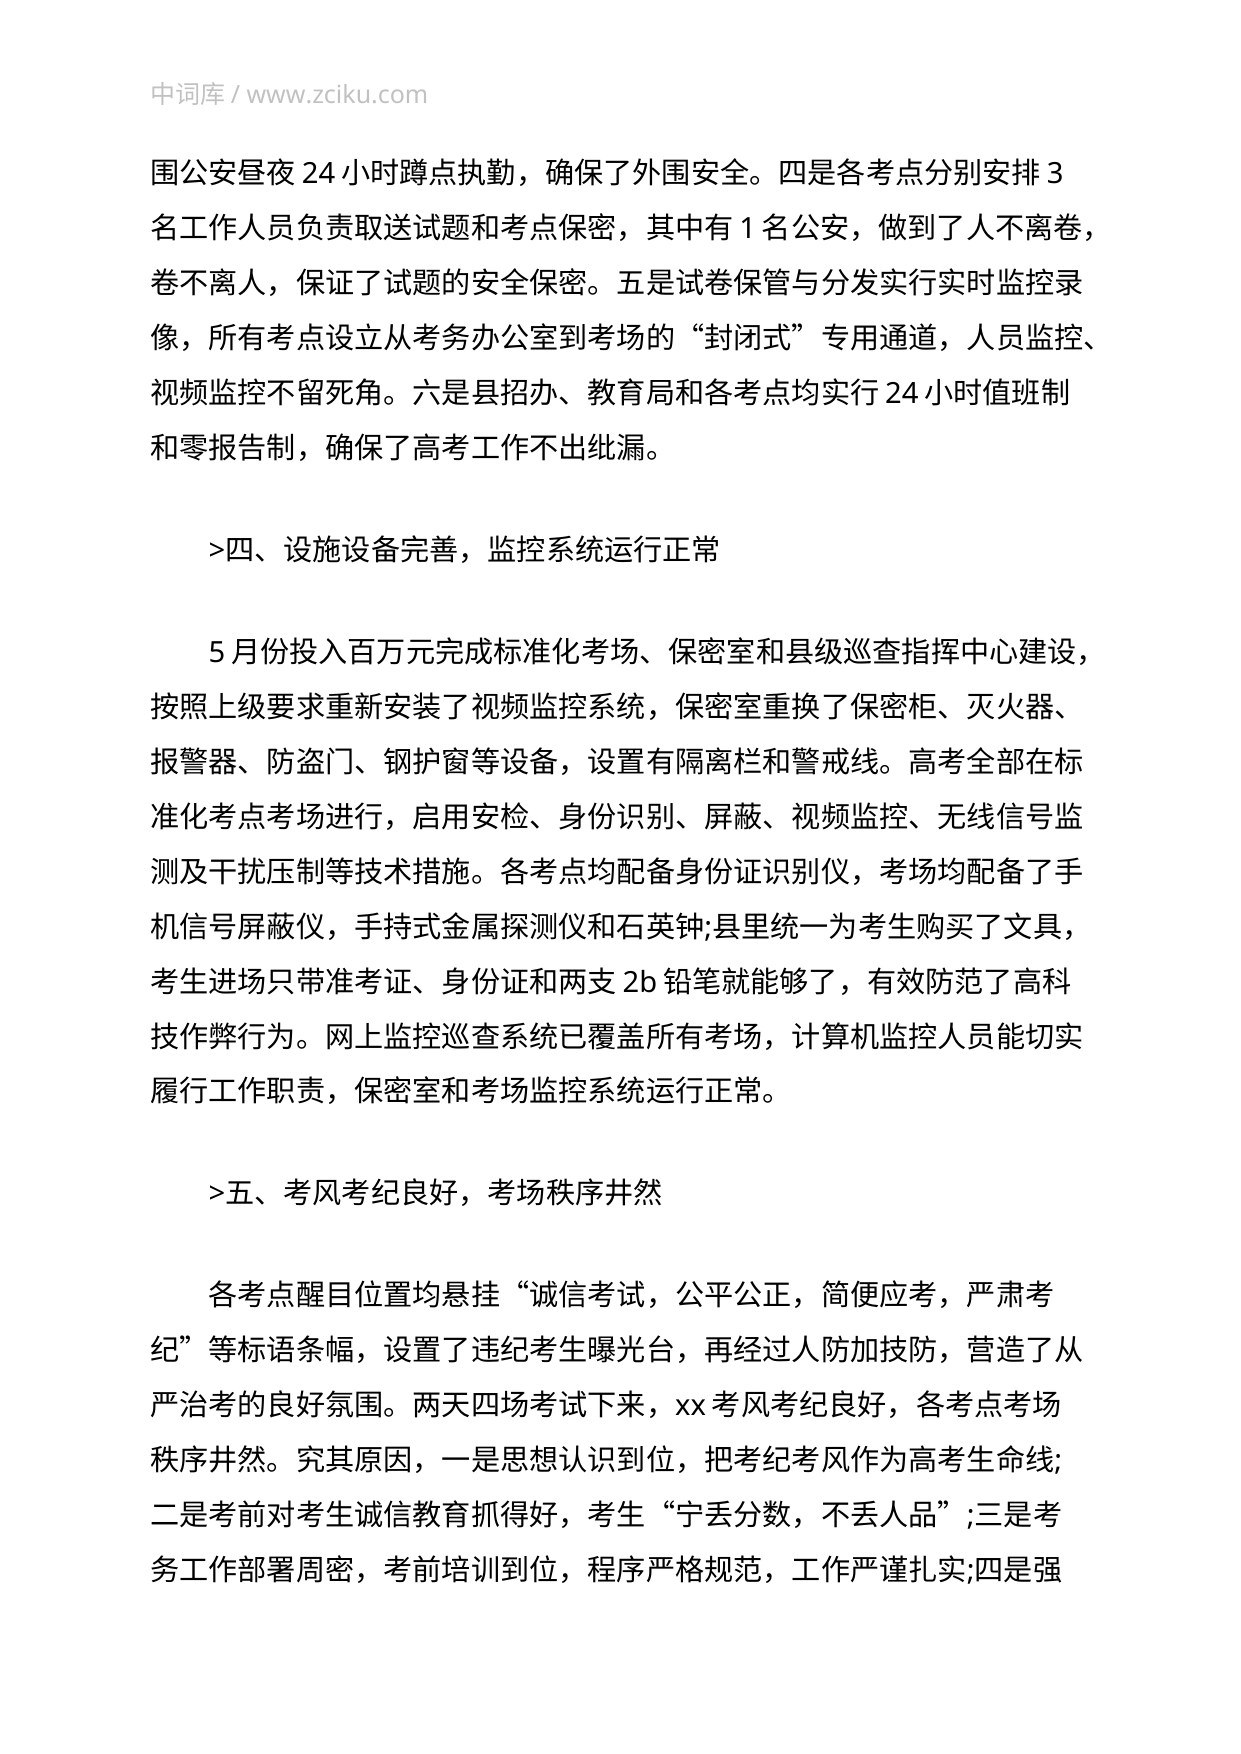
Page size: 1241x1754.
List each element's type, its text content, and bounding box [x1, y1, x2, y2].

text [150, 150, 1090, 467]
text 5月份投入百万元完成标准化考场、保密室和县级巡查指挥中心建设，按照上级要求重新安装了视频监控系统，保密室重换了保密柜、灭火器、报警器、防盗门、钢护窗等设备，设置有隔离栏和警戒线。高考全部在标准化考点考场进行，启用安检、身份识别、屏蔽、视频监控、无线信号监测及干扰压制等技术措施。各考点均配备身份证识别仪，考场均配备了手机信号屏蔽仪，手持式金属探测仪和石英钟;县里统一为考生购买了文具，考生进场只带准考证、身份证和两支2b铅笔就能够了，有效防范了高科技作弊行为。网上监控巡查系统已覆盖所有考场，计算机监控人员能切实履行工作职责，保密室和考场监控系统运行正常。 [150, 628, 1090, 1110]
text >四、设施设备完善，监控系统运行正常 [150, 527, 1090, 569]
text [150, 1272, 1090, 1589]
text >五、考风考纪良好，考场秩序井然 [150, 1170, 1090, 1212]
